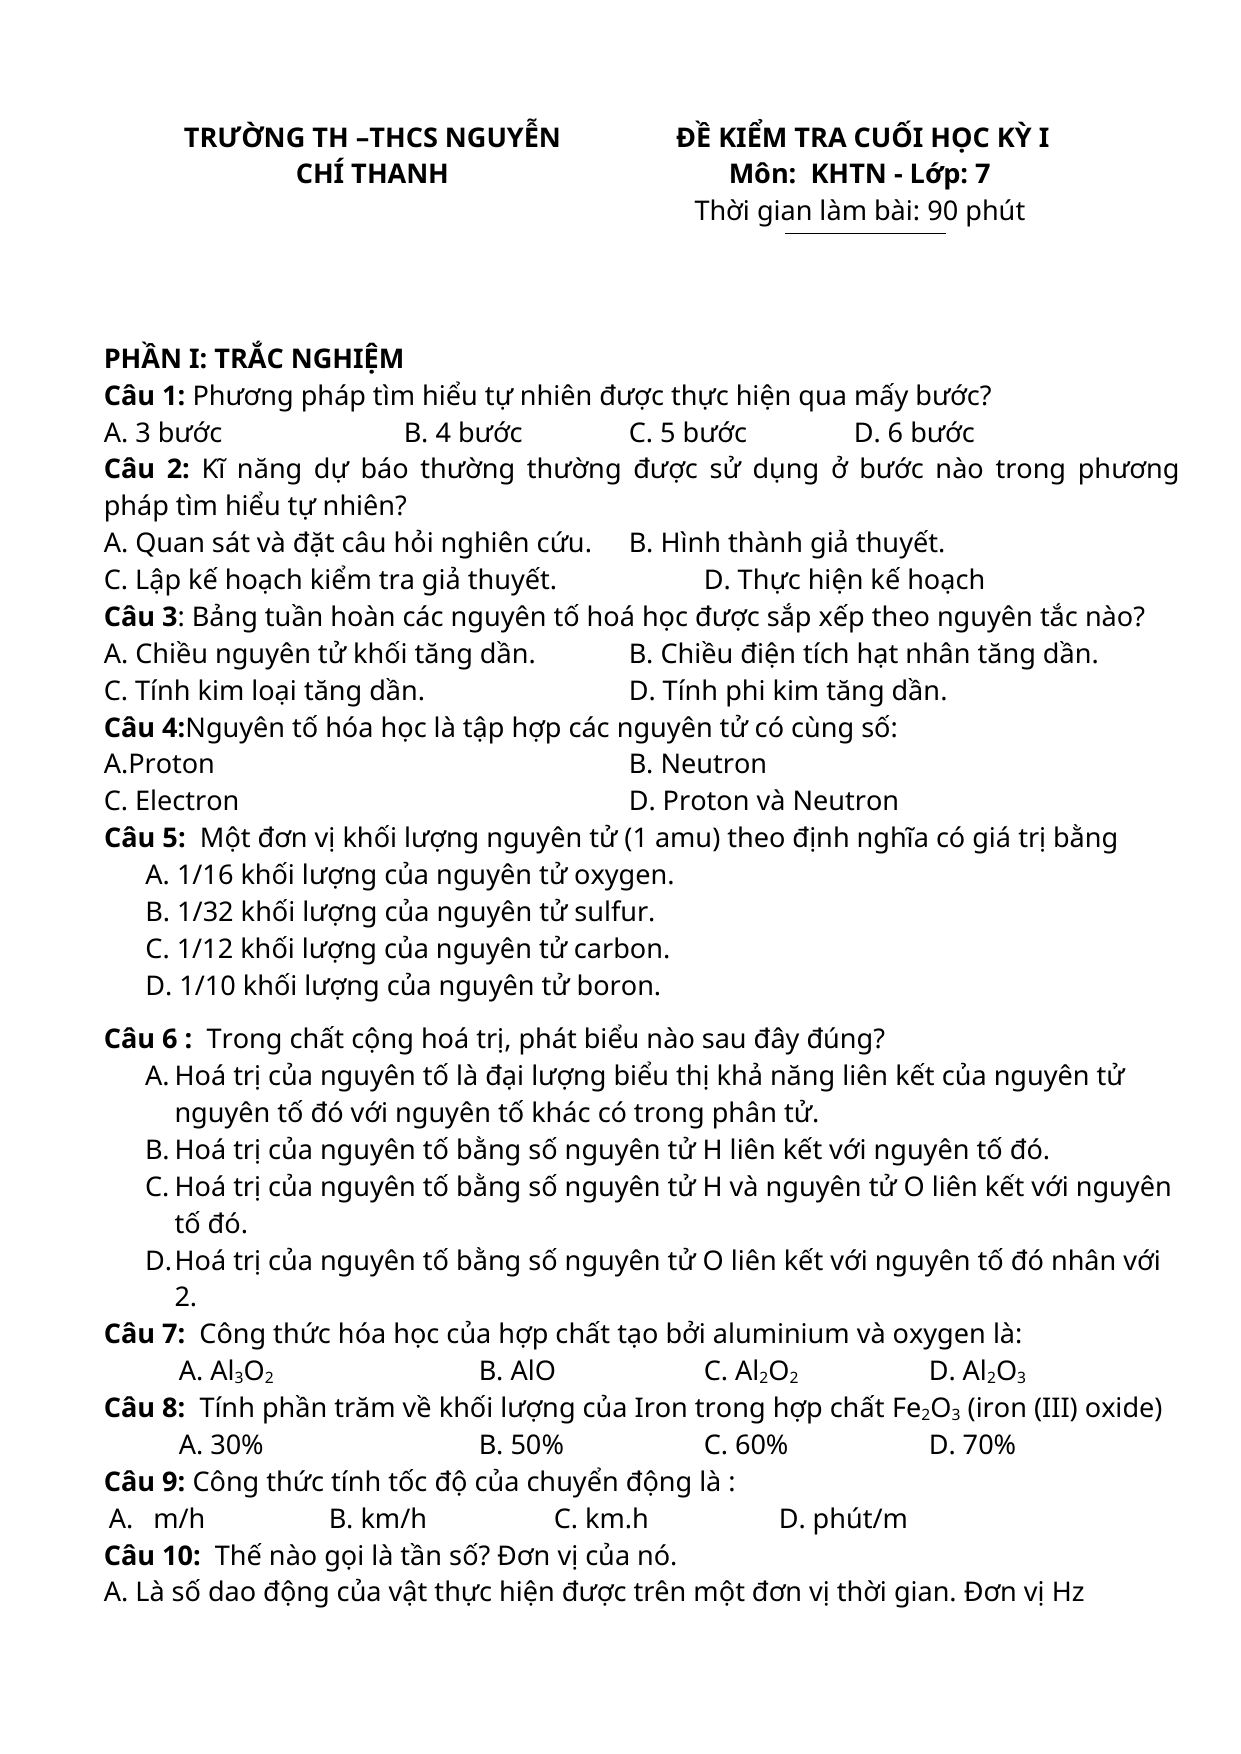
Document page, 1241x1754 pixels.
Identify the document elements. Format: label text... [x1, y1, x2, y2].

list Hoá trị của nguyên tố là đại lượng biểu thị khả năng liên kết của nguyên tử nguyên tố đó với nguyên tố khác có trong phân tử. [145, 1057, 1181, 1130]
table_header ĐỀ KIỂM TRA CUỐI HỌC KỲ I Môn: KHTN - Lớp: 7 Thời gian làm bài: 90 phút [590, 118, 1129, 266]
text C. 1/12 khối lượng của nguyên tử carbon. [145, 929, 1181, 966]
list A. 30% B. 50% C. 60% D. 70% [178, 1425, 1181, 1462]
text PHẦN I: TRẮC NGHIỆM [103, 339, 1181, 376]
text A. Là số dao động của vật thực hiện được trên một đơn vị thời gian. Đơn vị Hz [103, 1573, 1176, 1610]
text C. Tính kim loại tăng dần. D. Tính phi kim tăng dần. [103, 671, 1181, 708]
text Câu 2: Kĩ năng dự báo thường thường được sử dụng ở bước nào trong phương pháp tìm hiểu tự nhiên? [103, 450, 1181, 524]
text C. Electron D. Proton và Neutron [103, 782, 1181, 819]
text Câu 6 : Trong chất cộng hoá trị, phát biểu nào sau đây đúng? [103, 1020, 1181, 1057]
list Hoá trị của nguyên tố bằng số nguyên tử H liên kết với nguyên tố đó. [145, 1130, 1181, 1167]
text D. 1/10 khối lượng của nguyên tử boron. [145, 966, 1181, 1003]
text Câu 3: Bảng tuần hoàn các nguyên tố hoá học được sắp xếp theo nguyên tắc nào? [103, 597, 1181, 634]
text Câu 5: Một đơn vị khối lượng nguyên tử (1 amu) theo định nghĩa có giá trị bằng [104, 819, 1131, 856]
text A. Chiều nguyên tử khối tăng dần. B. Chiều điện tích hạt nhân tăng dần. [103, 634, 1181, 671]
text Câu 8: Tính phần trăm về khối lượng của Iron trong hợp chất Fe2O3 (iron (III) oxide) [103, 1388, 1181, 1425]
text Câu 10: Thế nào gọi là tần số? Đơn vị của nó. [103, 1536, 1176, 1573]
text Câu 7: Công thức hóa học của hợp chất tạo bởi aluminium và oxygen là: [103, 1315, 1181, 1352]
text C. Lập kế hoạch kiểm tra giả thuyết. D. Thực hiện kế hoạch [103, 561, 1181, 597]
text A. 1/16 khối lượng của nguyên tử oxygen. [145, 856, 1131, 892]
text Câu 4:Nguyên tố hóa học là tập hợp các nguyên tử có cùng số: [103, 708, 1181, 745]
text A. 3 bước B. 4 bước C. 5 bước D. 6 bước [103, 413, 1181, 450]
list Hoá trị của nguyên tố bằng số nguyên tử H và nguyên tử O liên kết với nguyên tố đó. [145, 1167, 1181, 1241]
text Câu 9: Công thức tính tốc độ của chuyển động là : [103, 1462, 1176, 1499]
table_header TRƯỜNG TH –THCS NGUYỄN CHÍ THANH [155, 118, 589, 266]
list m/h B. km/h C. km.h D. phút/m [108, 1499, 1176, 1536]
text A. Quan sát và đặt câu hỏi nghiên cứu. B. Hình thành giả thuyết. [103, 524, 1181, 561]
text A.Proton B. Neutron [103, 745, 1181, 782]
list Hoá trị của nguyên tố bằng số nguyên tử O liên kết với nguyên tố đó nhân với 2. [145, 1241, 1181, 1315]
list A. Al3O2 B. AlO C. Al2O2 D. Al2O3 [178, 1352, 1181, 1388]
text B. 1/32 khối lượng của nguyên tử sulfur. [145, 892, 1181, 929]
text Câu 1: Phương pháp tìm hiểu tự nhiên được thực hiện qua mấy bước? [103, 376, 1181, 413]
